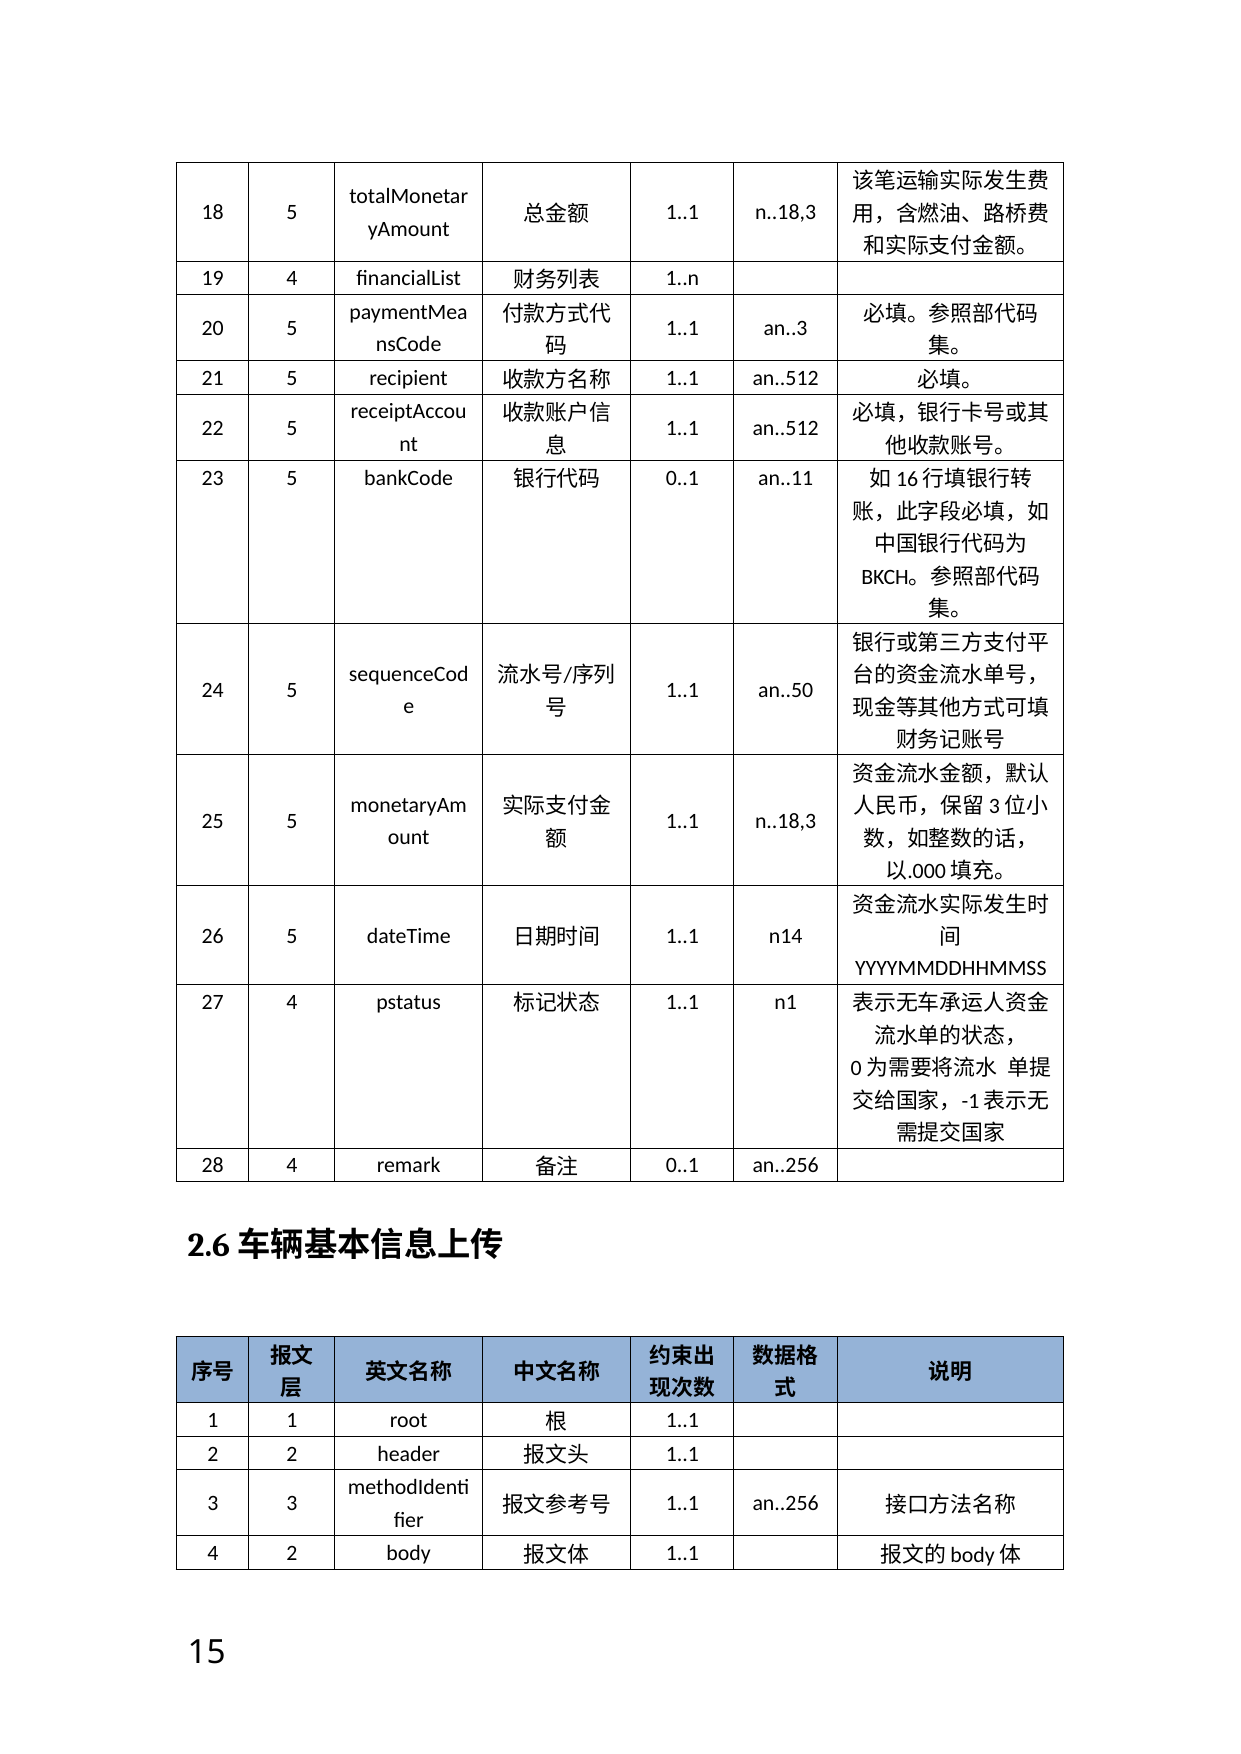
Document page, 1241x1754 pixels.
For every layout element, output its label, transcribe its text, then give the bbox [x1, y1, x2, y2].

table_cell financialList [335, 262, 482, 294]
table_cell pstatus [335, 985, 482, 1147]
table_cell 报文参考号 [483, 1470, 630, 1535]
table_cell 0..1 [631, 1149, 733, 1181]
table_cell 备注 [483, 1149, 630, 1181]
table_cell an..256 [734, 1470, 837, 1535]
table_header 英文名称 [335, 1337, 482, 1402]
table_cell 资金流水实际发生时间YYYYMMDDHHMMSS [838, 886, 1063, 984]
table_cell 报文的body体 [838, 1536, 1063, 1569]
table_cell n1 [734, 985, 837, 1147]
table_header 说明 [838, 1337, 1063, 1402]
table_cell an..11 [734, 461, 837, 623]
table_cell [734, 1536, 837, 1569]
table_cell methodIdentifier [335, 1470, 482, 1535]
table_cell 标记状态 [483, 985, 630, 1147]
table_cell 流水号/序列号 [483, 624, 630, 754]
table_cell recipient [335, 361, 482, 394]
table_cell n..18,3 [734, 163, 837, 261]
table_cell root [335, 1403, 482, 1436]
table_cell 2 [249, 1536, 334, 1569]
table_cell 日期时间 [483, 886, 630, 984]
table_cell 0..1 [631, 461, 733, 623]
table_cell 25 [177, 755, 248, 885]
table_cell 必填。 [838, 361, 1063, 394]
table_cell 1..1 [631, 755, 733, 885]
table_header 序号 [177, 1337, 248, 1402]
table_cell 23 [177, 461, 248, 623]
table_cell 必填，银行卡号或其他收款账号。 [838, 395, 1063, 460]
table_cell 1..1 [631, 361, 733, 394]
table_cell 4 [249, 985, 334, 1147]
table_cell 该笔运输实际发生费用，含燃油、路桥费和实际支付金额。 [838, 163, 1063, 261]
table_cell 根 [483, 1403, 630, 1436]
table_cell 1 [249, 1403, 334, 1436]
table_cell 18 [177, 163, 248, 261]
table_cell monetaryAmount [335, 755, 482, 885]
table_cell an..512 [734, 361, 837, 394]
table_cell 2 [249, 1437, 334, 1469]
table_cell 1..1 [631, 163, 733, 261]
table_cell 21 [177, 361, 248, 394]
table_cell 24 [177, 624, 248, 754]
table_cell 1..1 [631, 886, 733, 984]
table_cell 如16行填银行转账，此字段必填，如中国银行代码为BKCH。参照部代码集。 [838, 461, 1063, 623]
table_cell [734, 1437, 837, 1469]
table_cell 27 [177, 985, 248, 1147]
table_cell 收款方名称 [483, 361, 630, 394]
table_cell [838, 1437, 1063, 1469]
table_cell [734, 262, 837, 294]
table_cell an..3 [734, 295, 837, 360]
table_cell 20 [177, 295, 248, 360]
table_cell 22 [177, 395, 248, 460]
table_cell 银行或第三方支付平台的资金流水单号，现金等其他方式可填财务记账号 [838, 624, 1063, 754]
table_cell paymentMeansCode [335, 295, 482, 360]
table_cell header [335, 1437, 482, 1469]
table_cell 1..1 [631, 1437, 733, 1469]
table_cell 28 [177, 1149, 248, 1181]
table_header 约束出现次数 [631, 1337, 733, 1402]
table_cell 4 [249, 262, 334, 294]
table_cell 3 [249, 1470, 334, 1535]
table_cell 付款方式代码 [483, 295, 630, 360]
subtitle 2.6 车辆基本信息上传 [187, 1209, 1053, 1274]
table_cell [838, 1403, 1063, 1436]
table_cell an..256 [734, 1149, 837, 1181]
table_cell an..50 [734, 624, 837, 754]
table_cell bankCode [335, 461, 482, 623]
table_cell 1..1 [631, 985, 733, 1147]
table_header 报文层 [249, 1337, 334, 1402]
table_cell 4 [177, 1536, 248, 1569]
table_cell 接口方法名称 [838, 1470, 1063, 1535]
table_cell 1..1 [631, 1403, 733, 1436]
table_cell 实际支付金额 [483, 755, 630, 885]
table_cell 3 [177, 1470, 248, 1535]
table_cell 总金额 [483, 163, 630, 261]
table_cell dateTime [335, 886, 482, 984]
table_cell n..18,3 [734, 755, 837, 885]
table_cell 5 [249, 361, 334, 394]
table_cell 报文体 [483, 1536, 630, 1569]
table_header 数据格式 [734, 1337, 837, 1402]
table_cell 1..1 [631, 624, 733, 754]
table_cell 1 [177, 1403, 248, 1436]
table_cell sequenceCode [335, 624, 482, 754]
table_cell body [335, 1536, 482, 1569]
table_cell 财务列表 [483, 262, 630, 294]
table_cell 19 [177, 262, 248, 294]
table_cell 报文头 [483, 1437, 630, 1469]
table_cell 5 [249, 295, 334, 360]
table_cell 1..1 [631, 1536, 733, 1569]
table_cell 5 [249, 461, 334, 623]
table_cell 4 [249, 1149, 334, 1181]
table_cell 银行代码 [483, 461, 630, 623]
table_cell 收款账户信息 [483, 395, 630, 460]
table_cell 5 [249, 624, 334, 754]
table_cell [734, 1403, 837, 1436]
table_cell 2 [177, 1437, 248, 1469]
table_cell [838, 262, 1063, 294]
table_cell receiptAccount [335, 395, 482, 460]
table_cell 1..1 [631, 1470, 733, 1535]
table_cell totalMonetaryAmount [335, 163, 482, 261]
table_cell [838, 1149, 1063, 1181]
table_cell 必填。参照部代码集。 [838, 295, 1063, 360]
table_header 中文名称 [483, 1337, 630, 1402]
table_cell n14 [734, 886, 837, 984]
table_cell 资金流水金额，默认人民币，保留3位小数，如整数的话，以.000填充。 [838, 755, 1063, 885]
table_cell remark [335, 1149, 482, 1181]
table_cell 1..1 [631, 295, 733, 360]
table_cell an..512 [734, 395, 837, 460]
table_cell 5 [249, 755, 334, 885]
table_cell 1..n [631, 262, 733, 294]
table_cell 1..1 [631, 395, 733, 460]
table_cell 26 [177, 886, 248, 984]
table_cell 5 [249, 395, 334, 460]
table_cell 表示无车承运人资金流水单的状态， 0为需要将流水 单提交给国家，-1表示无需提交国家 [838, 985, 1063, 1147]
table_cell 5 [249, 886, 334, 984]
table_cell 5 [249, 163, 334, 261]
